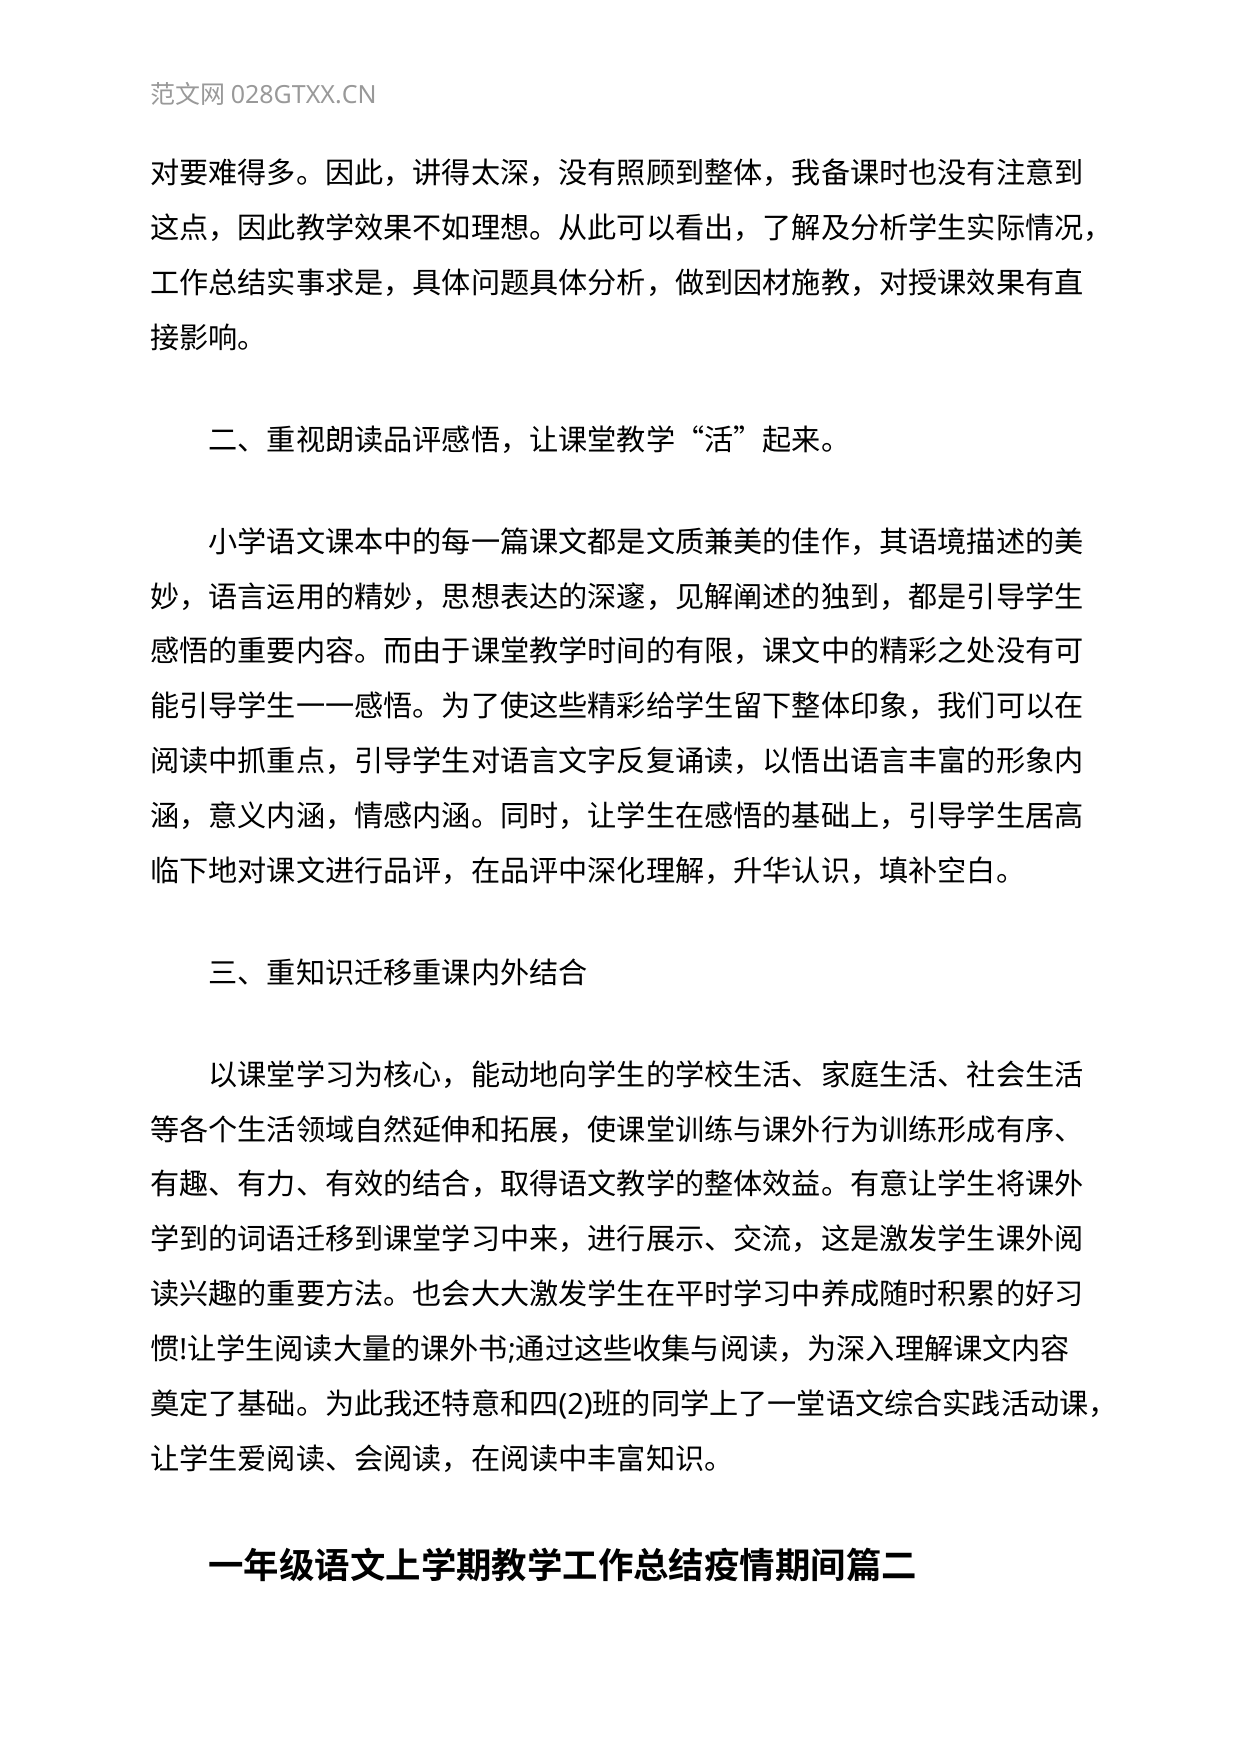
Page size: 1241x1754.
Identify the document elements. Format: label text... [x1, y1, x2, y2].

text 以课堂学习为核心，能动地向学生的学校生活、家庭生活、社会生活等各个生活领域自然延伸和拓展，使课堂训练与课外行为训练形成有序、有趣、有力、有效的结合，取得语文教学的整体效益。有意让学生将课外学到的词语迁移到课堂学习中来，进行展示、交流，这是激发学生课外阅读兴趣的重要方法。也会大大激发学生在平时学习中养成随时积累的好习惯!让学生阅读大量的课外书;通过这些收集与阅读，为深入理解课文内容奠定了基础。为此我还特意和四(2)班的同学上了一堂语文综合实践活动课，让学生爱阅读、会阅读，在阅读中丰富知识。 [150, 1051, 1090, 1478]
text 三、重知识迁移重课内外结合 [150, 949, 1090, 992]
text 一年级语文上学期教学工作总结疫情期间篇二 [150, 1537, 1090, 1589]
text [150, 150, 1090, 357]
text 小学语文课本中的每一篇课文都是文质兼美的佳作，其语境描述的美妙，语言运用的精妙，思想表达的深邃，见解阐述的独到，都是引导学生感悟的重要内容。而由于课堂教学时间的有限，课文中的精彩之处没有可能引导学生一一感悟。为了使这些精彩给学生留下整体印象，我们可以在阅读中抓重点，引导学生对语言文字反复诵读，以悟出语言丰富的形象内涵，意义内涵，情感内涵。同时，让学生在感悟的基础上，引导学生居高临下地对课文进行品评，在品评中深化理解，升华认识，填补空白。 [150, 518, 1090, 890]
text 二、重视朗读品评感悟，让课堂教学“活”起来。 [150, 416, 1090, 459]
